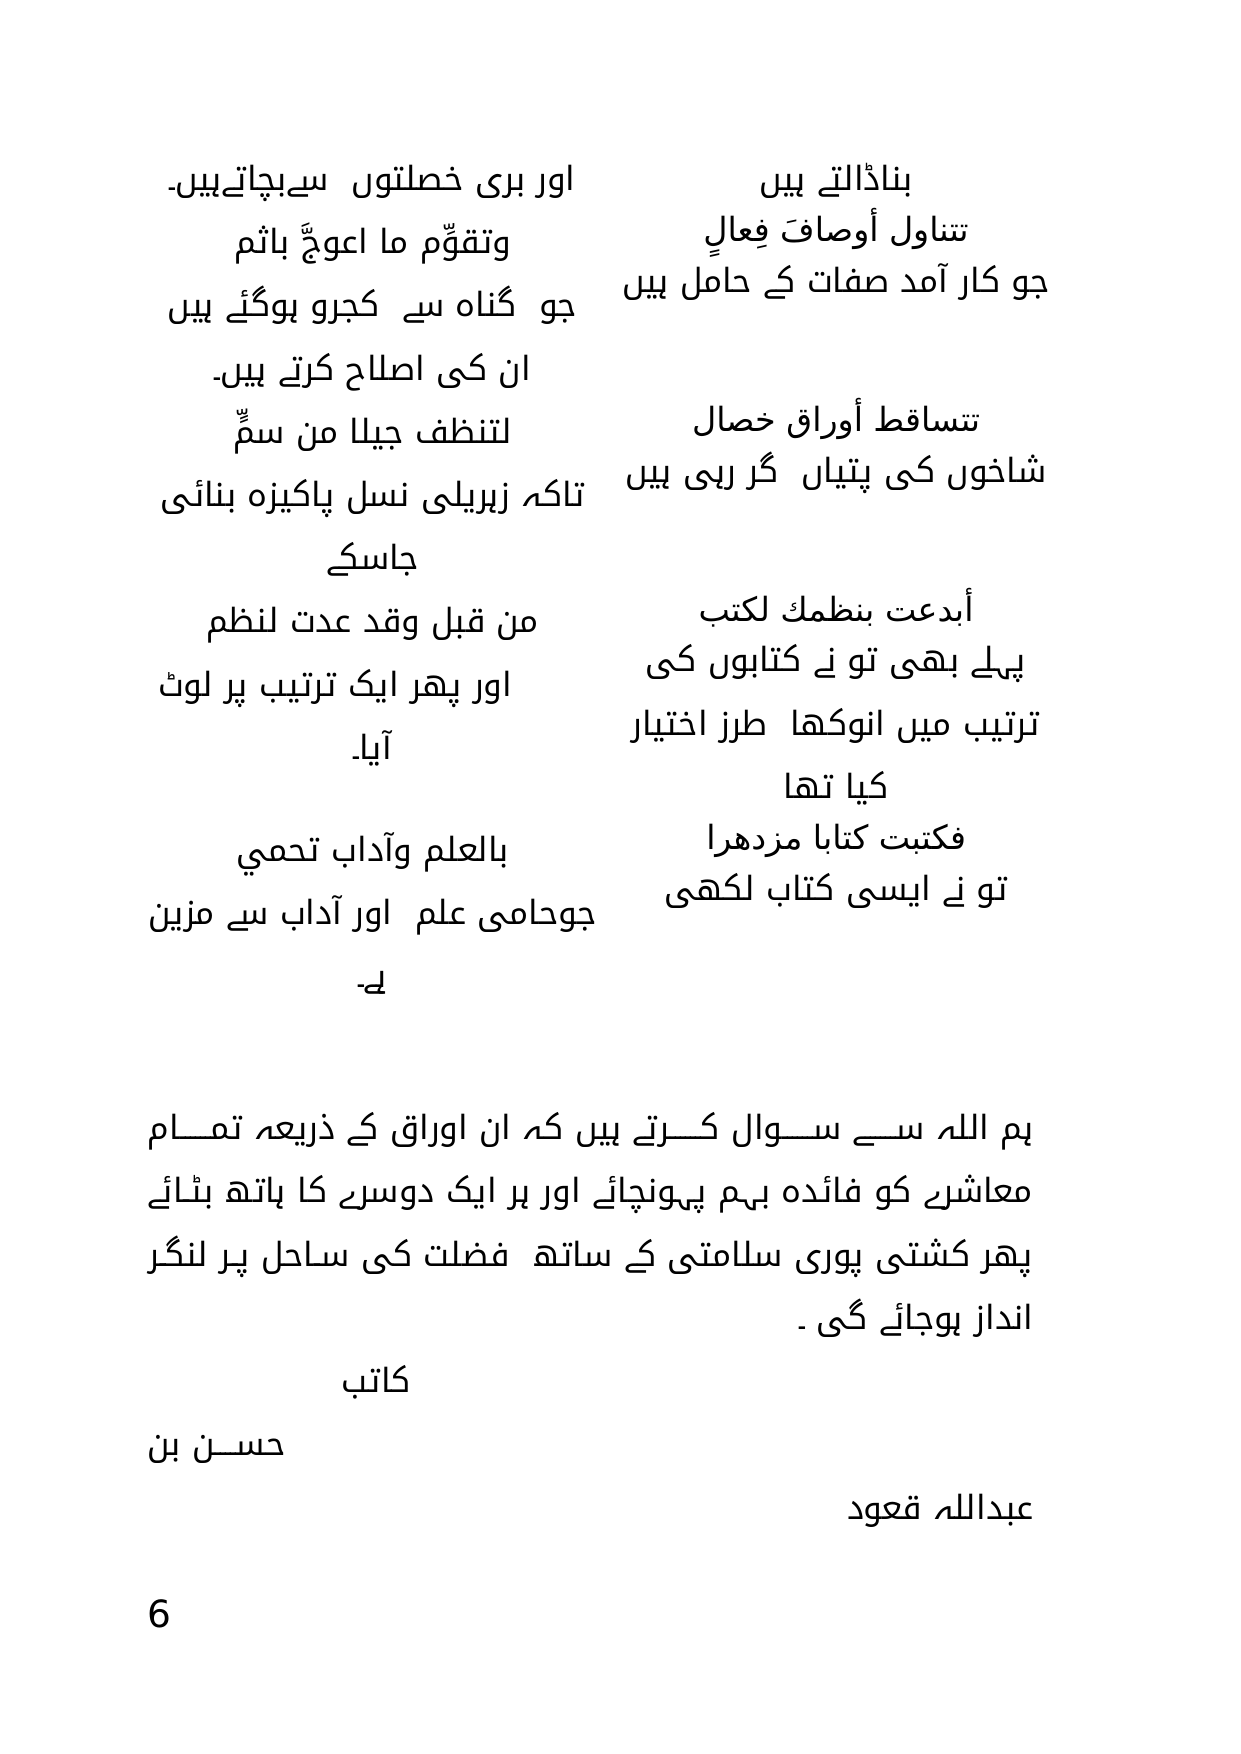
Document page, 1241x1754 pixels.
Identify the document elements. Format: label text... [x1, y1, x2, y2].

table_cell لتنظف جيلا من سمٍّ تاکہ زہریلی نسل پاکیزہ بنائی جاسکے [136, 401, 609, 590]
text ہم اللہ سے سوال کرتے ہیں کہ ان اوراق کے ذریعہ تمام معاشرے کو فائدہ بہم پہونچائے اور ہر ایک دوسرے کا ہاتھ بٹائے پھر کشتی پوری سلامتی کے ساتھ فضلت کی ساحل پر لنگر انداز ہوجائے گی ۔ [148, 1097, 1033, 1350]
table_cell تتساقط أوراق خصال شاخوں کی پتیاں گر رہی ہیں [609, 401, 1063, 590]
table_cell أبدعت بنظمك لكتب پہلے بھی تو نے کتابوں کی ترتیب میں انوکھا طرز اختیار کیا تھا [609, 590, 1063, 819]
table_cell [609, 148, 1063, 211]
text حسن بن عبداللہ قعود [148, 1413, 1033, 1539]
table_cell فكتبت كتابا مزدهرا تو نے ایسی کتاب لکھی [609, 819, 1063, 1008]
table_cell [136, 148, 609, 211]
table_cell تتناول أوصافَ فِعالٍ جو کار آمد صفات کے حامل ہیں [609, 211, 1063, 401]
text کاتب [148, 1350, 508, 1413]
table_cell وتقوِّم ما اعوجَّ باثم جو گناہ سے کجرو ہوگئے ہیں ان کی اصلاح کرتے ہیں۔ [136, 211, 609, 401]
table_cell بالعلم وآداب تحمي جوحامی علم اور آداب سے مزین ہے۔ [136, 819, 609, 1008]
table_cell من قبل وقد عدت لنظم اور پھر ایک ترتیب پر لوٹ آیا۔ [136, 590, 609, 819]
